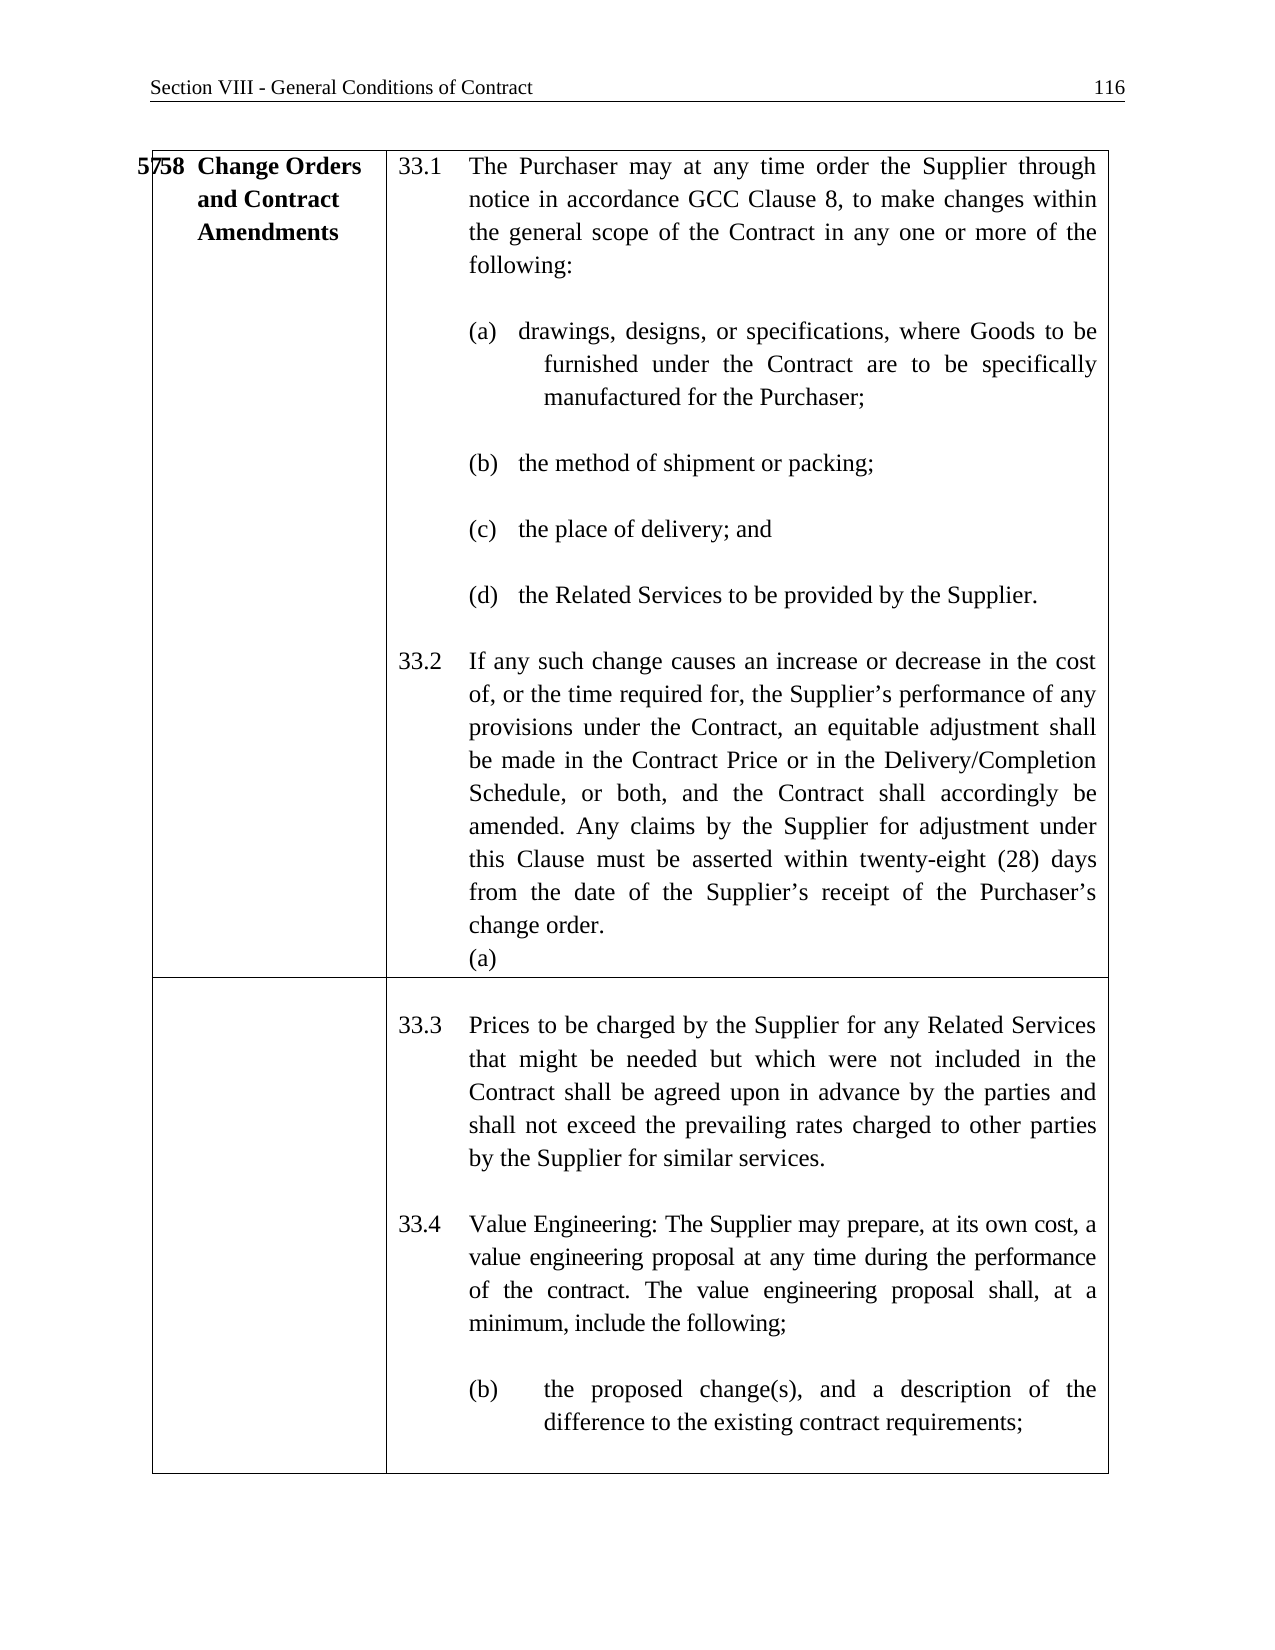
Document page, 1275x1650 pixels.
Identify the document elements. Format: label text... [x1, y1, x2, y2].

table_cell The Purchaser may at any time order the Supplier through notice in accordance GCC Clause 8, to make changes within the general scope of the Contract in any one or more of the following: drawings, designs, or specifications, where Goods to be furnished under the Contract are to be specifically manufactured for the Purchaser; the method of shipment or packing; the place of delivery; and the Related Services to be provided by the Supplier. If any such change causes an increase or decrease in the cost of, or the time required for, the Supplier’s performance of any provisions under the Contract, an equitable adjustment shall be made in the Contract Price or in the Delivery/Completion Schedule, or both, and the Contract shall accordingly be amended. Any claims by the Supplier for adjustment under this Clause must be asserted within twenty-eight (28) days from the date of the Supplier’s receipt of the Purchaser’s change order. [387, 151, 1108, 977]
table_cell Change Orders and Contract Amendments [153, 151, 386, 977]
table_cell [387, 978, 1108, 1473]
table_cell [153, 978, 386, 1473]
